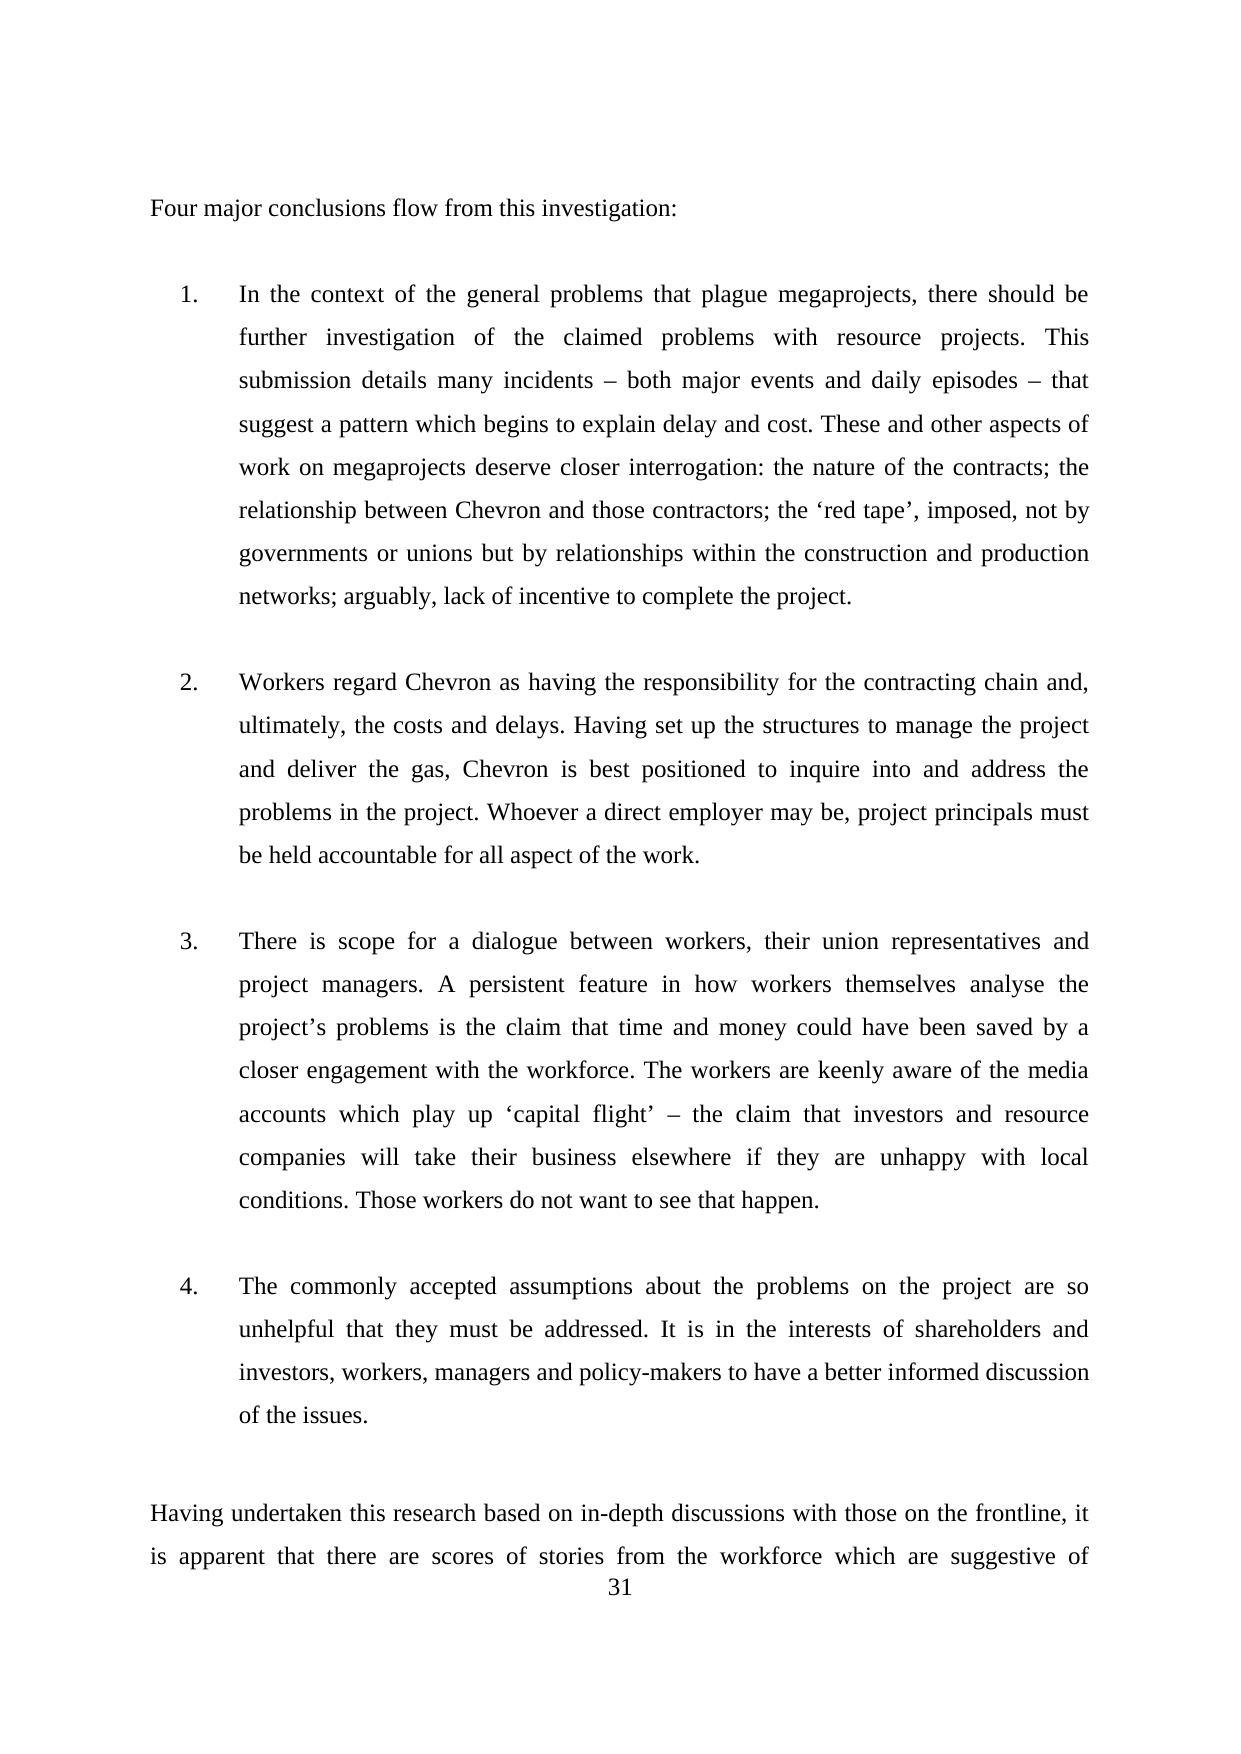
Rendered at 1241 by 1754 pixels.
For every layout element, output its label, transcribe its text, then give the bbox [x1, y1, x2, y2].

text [150, 1498, 1090, 1569]
list In the context of the general problems that plague megaprojects, there should be further investigation of the claimed problems with resource projects. This submission details many incidents – both major events and daily episodes – that suggest a pattern which begins to explain delay and cost. These and other aspects of work on megaprojects deserve closer interrogation: the nature of the contracts; the relationship between Chevron and those contractors; the ‘red tape’, imposed, not by governments or unions but by relationships within the construction and production networks; arguably, lack of incentive to complete the project. [179, 279, 1090, 610]
list Workers regard Chevron as having the responsibility for the contracting chain and, ultimately, the costs and delays. Having set up the structures to manage the project and deliver the gas, Chevron is best positioned to inquire into and address the problems in the project. Whoever a direct employer may be, project principals must be held accountable for all aspect of the work. [179, 667, 1090, 869]
list The commonly accepted assumptions about the problems on the project are so unhelpful that they must be addressed. It is in the interests of shareholders and investors, workers, managers and policy-makers to have a better informed discussion of the issues. [179, 1271, 1090, 1429]
text Four major conclusions flow from this investigation: [150, 193, 1090, 222]
list There is scope for a dialogue between workers, their union representatives and project managers. A persistent feature in how workers themselves analyse the project’s problems is the claim that time and money could have been saved by a closer engagement with the workforce. The workers are keenly aware of the media accounts which play up ‘capital flight’ – the claim that investors and resource companies will take their business elsewhere if they are unhappy with local conditions. Those workers do not want to see that happen. [179, 926, 1090, 1214]
